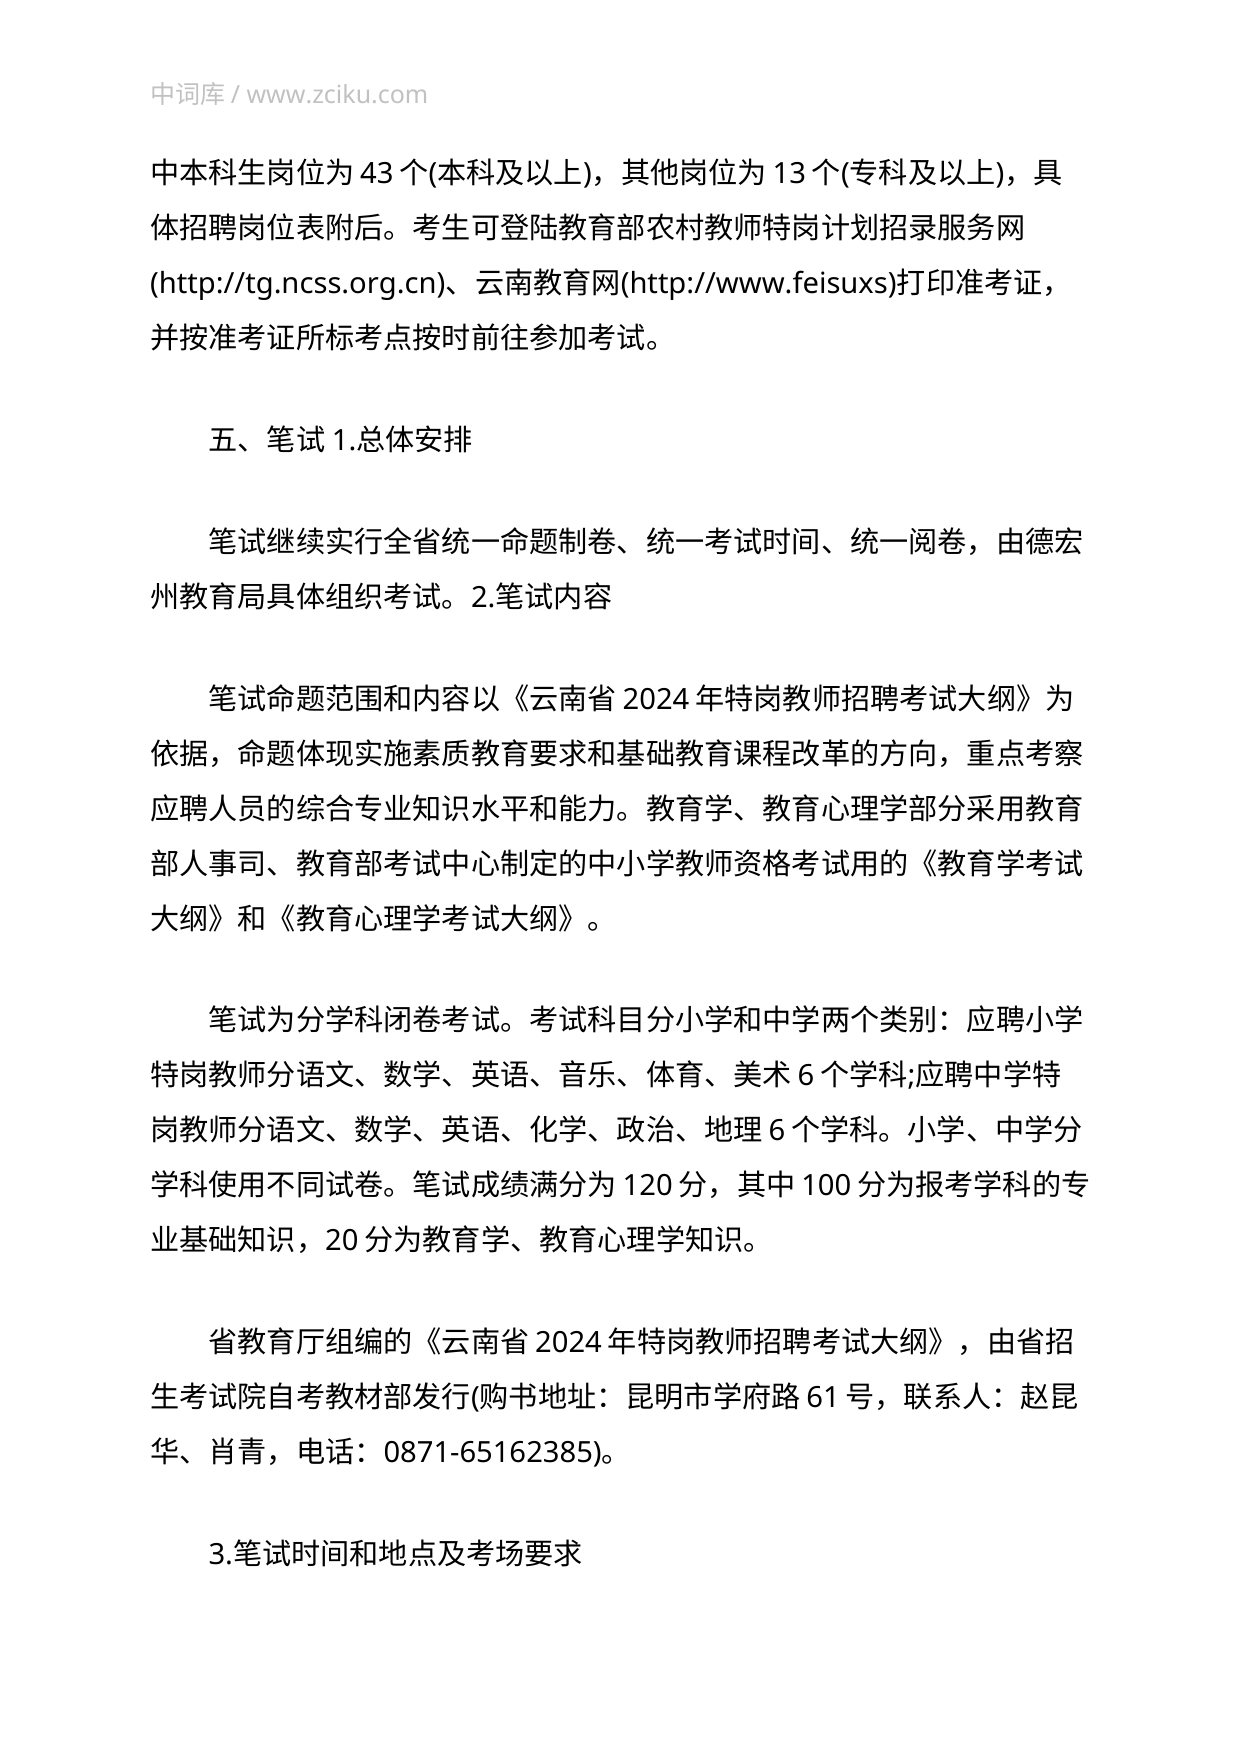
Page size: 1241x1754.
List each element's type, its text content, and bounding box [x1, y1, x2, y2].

text 笔试继续实行全省统一命题制卷、统一考试时间、统一阅卷，由德宏州教育局具体组织考试。2.笔试内容 [150, 519, 1090, 616]
text 笔试为分学科闭卷考试。考试科目分小学和中学两个类别：应聘小学特岗教师分语文、数学、英语、音乐、体育、美术6个学科;应聘中学特岗教师分语文、数学、英语、化学、政治、地理6个学科。小学、中学分学科使用不同试卷。笔试成绩满分为120分，其中100分为报考学科的专业基础知识，20分为教育学、教育心理学知识。 [150, 997, 1090, 1259]
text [150, 150, 1090, 357]
text 笔试命题范围和内容以《云南省2024年特岗教师招聘考试大纲》为依据，命题体现实施素质教育要求和基础教育课程改革的方向，重点考察应聘人员的综合专业知识水平和能力。教育学、教育心理学部分采用教育部人事司、教育部考试中心制定的中小学教师资格考试用的《教育学考试大纲》和《教育心理学考试大纲》。 [150, 676, 1090, 937]
text 3.笔试时间和地点及考场要求 [150, 1531, 1090, 1573]
text 五、笔试 1.总体安排 [150, 417, 1090, 459]
text 省教育厅组编的《云南省2024年特岗教师招聘考试大纲》，由省招生考试院自考教材部发行(购书地址：昆明市学府路61号，联系人：赵昆华、肖青，电话：0871-65162385)。 [150, 1319, 1090, 1471]
